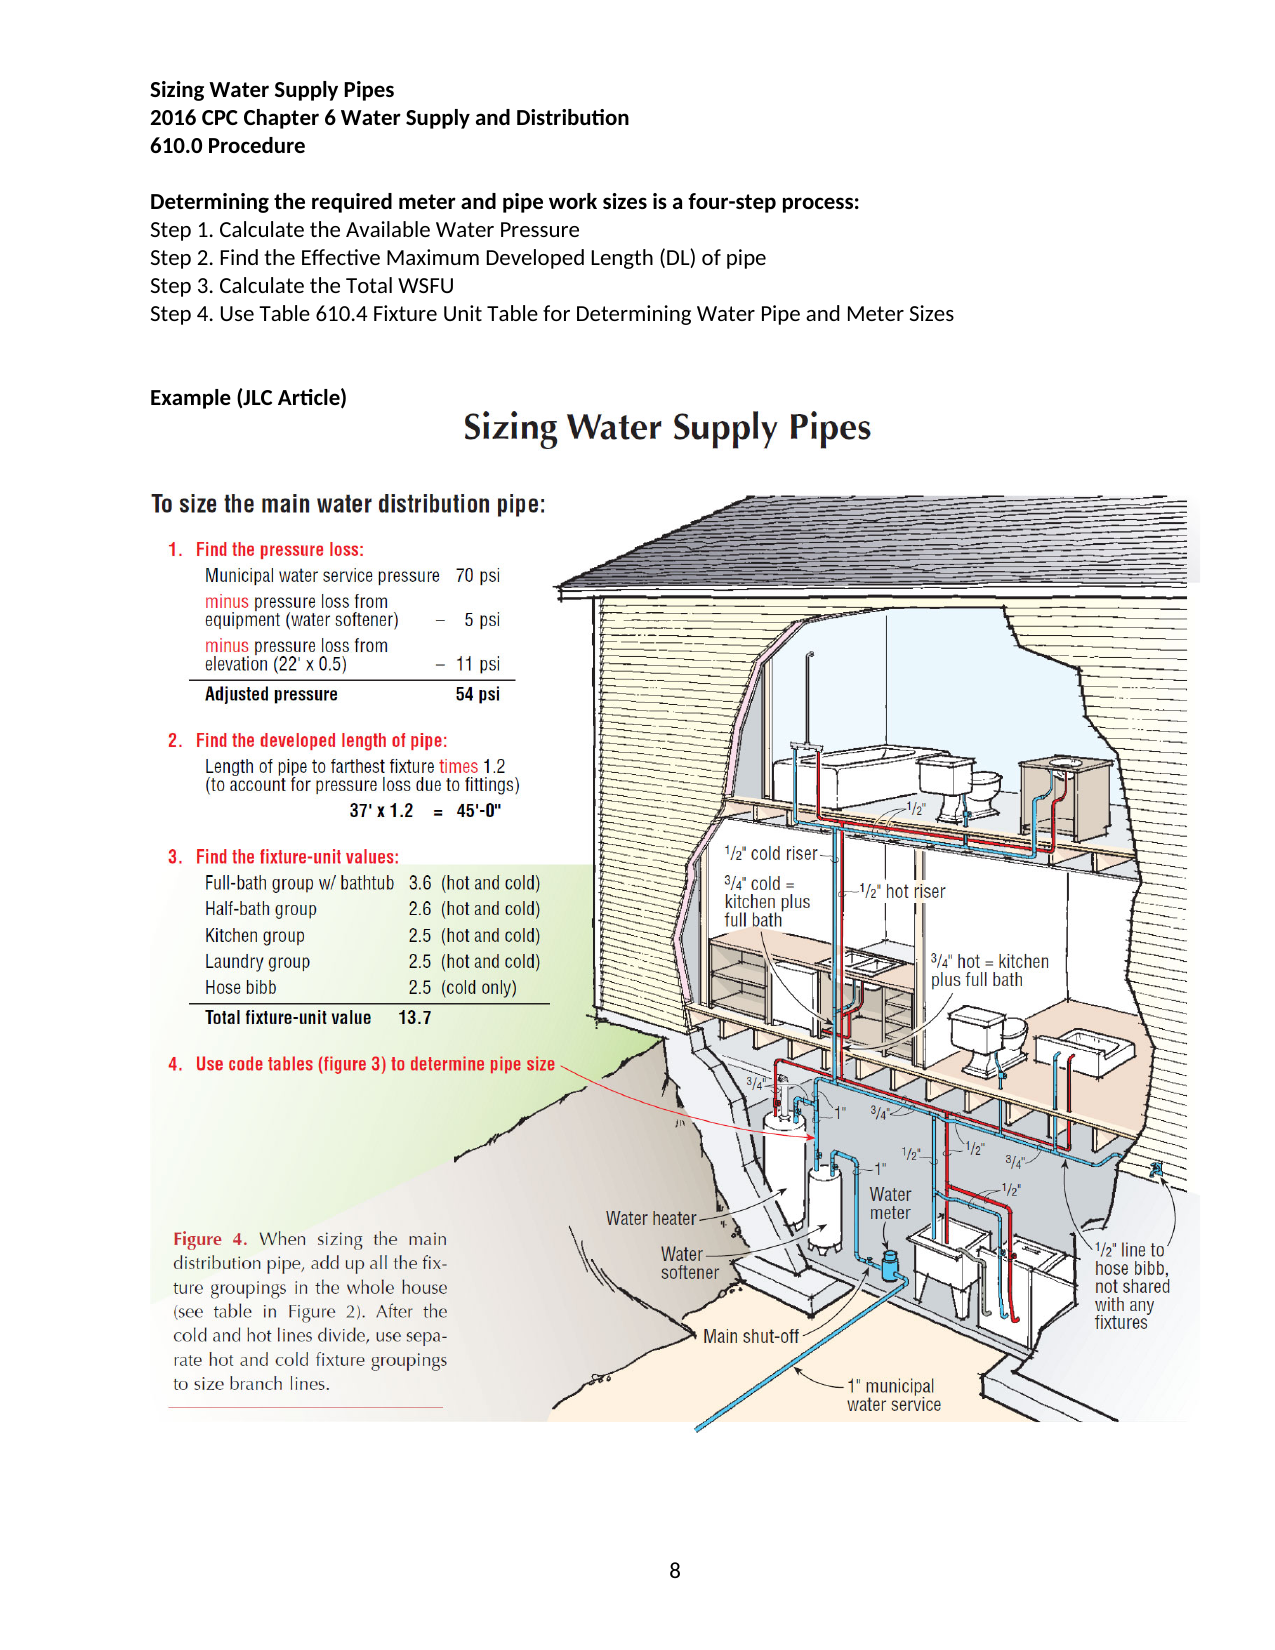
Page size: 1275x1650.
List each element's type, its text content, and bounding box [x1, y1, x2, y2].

text 2016 CPC Chapter 6 Water Supply and Distribution [150, 103, 1200, 131]
text 610.0 Procedure [150, 131, 1200, 159]
text Example (JLC Article) [150, 383, 1200, 411]
text Step 4. Use Table 610.4 Fixture Unit Table for Determining Water Pipe and Meter Sizes [150, 299, 1200, 327]
text Determining the required meter and pipe work sizes is a four-step process: [150, 187, 1200, 215]
text Step 3. Calculate the Total WSFU [150, 271, 1200, 299]
picture [150, 411, 1200, 1433]
text Step 1. Calculate the Available Water Pressure [150, 215, 1200, 243]
text Sizing Water Supply Pipes [150, 75, 1200, 103]
text Step 2. Find the Effective Maximum Developed Length (DL) of pipe [150, 243, 1200, 271]
